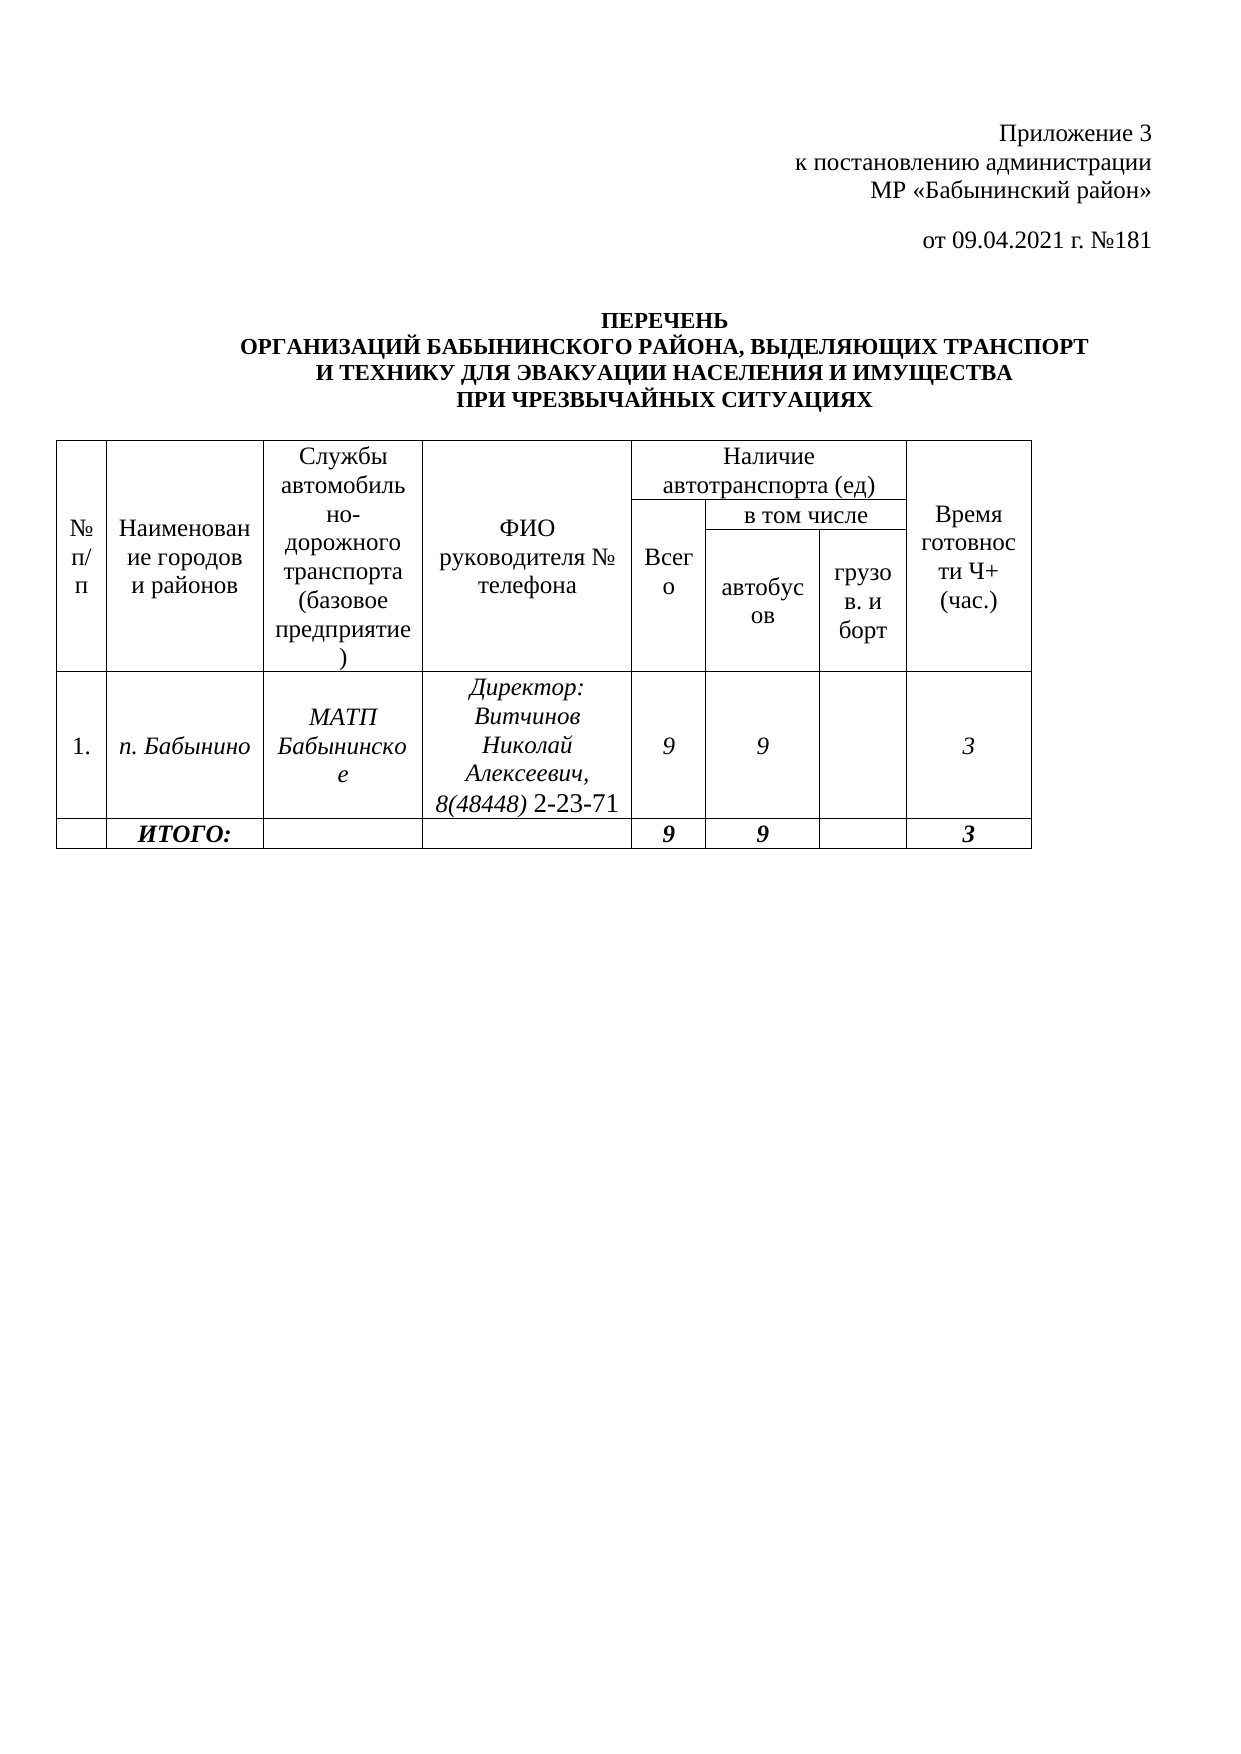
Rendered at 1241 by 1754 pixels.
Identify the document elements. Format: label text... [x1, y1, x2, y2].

table_cell [820, 672, 906, 818]
table_cell ИТОГО: [107, 819, 263, 848]
text к постановлению администрации [727, 147, 1152, 176]
table_cell автобусов [706, 530, 819, 671]
table_cell [423, 819, 631, 848]
table_header Службы автомобильно-дорожного транспорта (базовое предприятие) [264, 441, 422, 671]
table_cell 9 [632, 672, 705, 818]
text от 09.04.2021 г. №181 [177, 225, 1152, 254]
table_cell 1. [57, 672, 106, 818]
table_cell 9 [632, 819, 705, 848]
table_cell 3 [907, 672, 1031, 818]
table_cell 9 [706, 672, 819, 818]
table_header ФИО руководителя № телефона [423, 441, 631, 671]
table_cell п. Бабынино [107, 672, 263, 818]
title ОРГАНИЗАЦИЙ БАБЫНИНСКОГО РАЙОНА, ВЫДЕЛЯЮЩИХ ТРАНСПОРТ [177, 333, 1152, 359]
table_cell грузов. и борт [820, 530, 906, 671]
table_cell [264, 819, 422, 848]
text МР «Бабынинский район» [727, 176, 1152, 204]
title ПЕРЕЧЕНЬ [177, 307, 1152, 333]
text Приложение 3 [727, 118, 1152, 147]
table_cell МАТП Бабынинское [264, 672, 422, 818]
title И ТЕХНИКУ ДЛЯ ЭВАКУАЦИИ НАСЕЛЕНИЯ И ИМУЩЕСТВА [177, 359, 1152, 386]
table_cell 3 [907, 819, 1031, 848]
table_cell Директор: Витчинов Николай Алексеевич, 8(48448) 2-23-71 [423, 672, 631, 818]
title ПРИ ЧРЕЗВЫЧАЙНЫХ СИТУАЦИЯХ [177, 386, 1152, 412]
table_header Наличие автотранспорта (ед) [632, 441, 906, 499]
table_cell [820, 819, 906, 848]
table_cell 9 [706, 819, 819, 848]
table_cell в том числе [706, 500, 906, 528]
table_header № п/п [57, 441, 106, 671]
table_header Время готовности Ч+(час.) [907, 441, 1031, 671]
table_cell [57, 819, 106, 848]
table_cell Всего [632, 500, 705, 671]
table_header Наименование городов и районов [107, 441, 263, 671]
